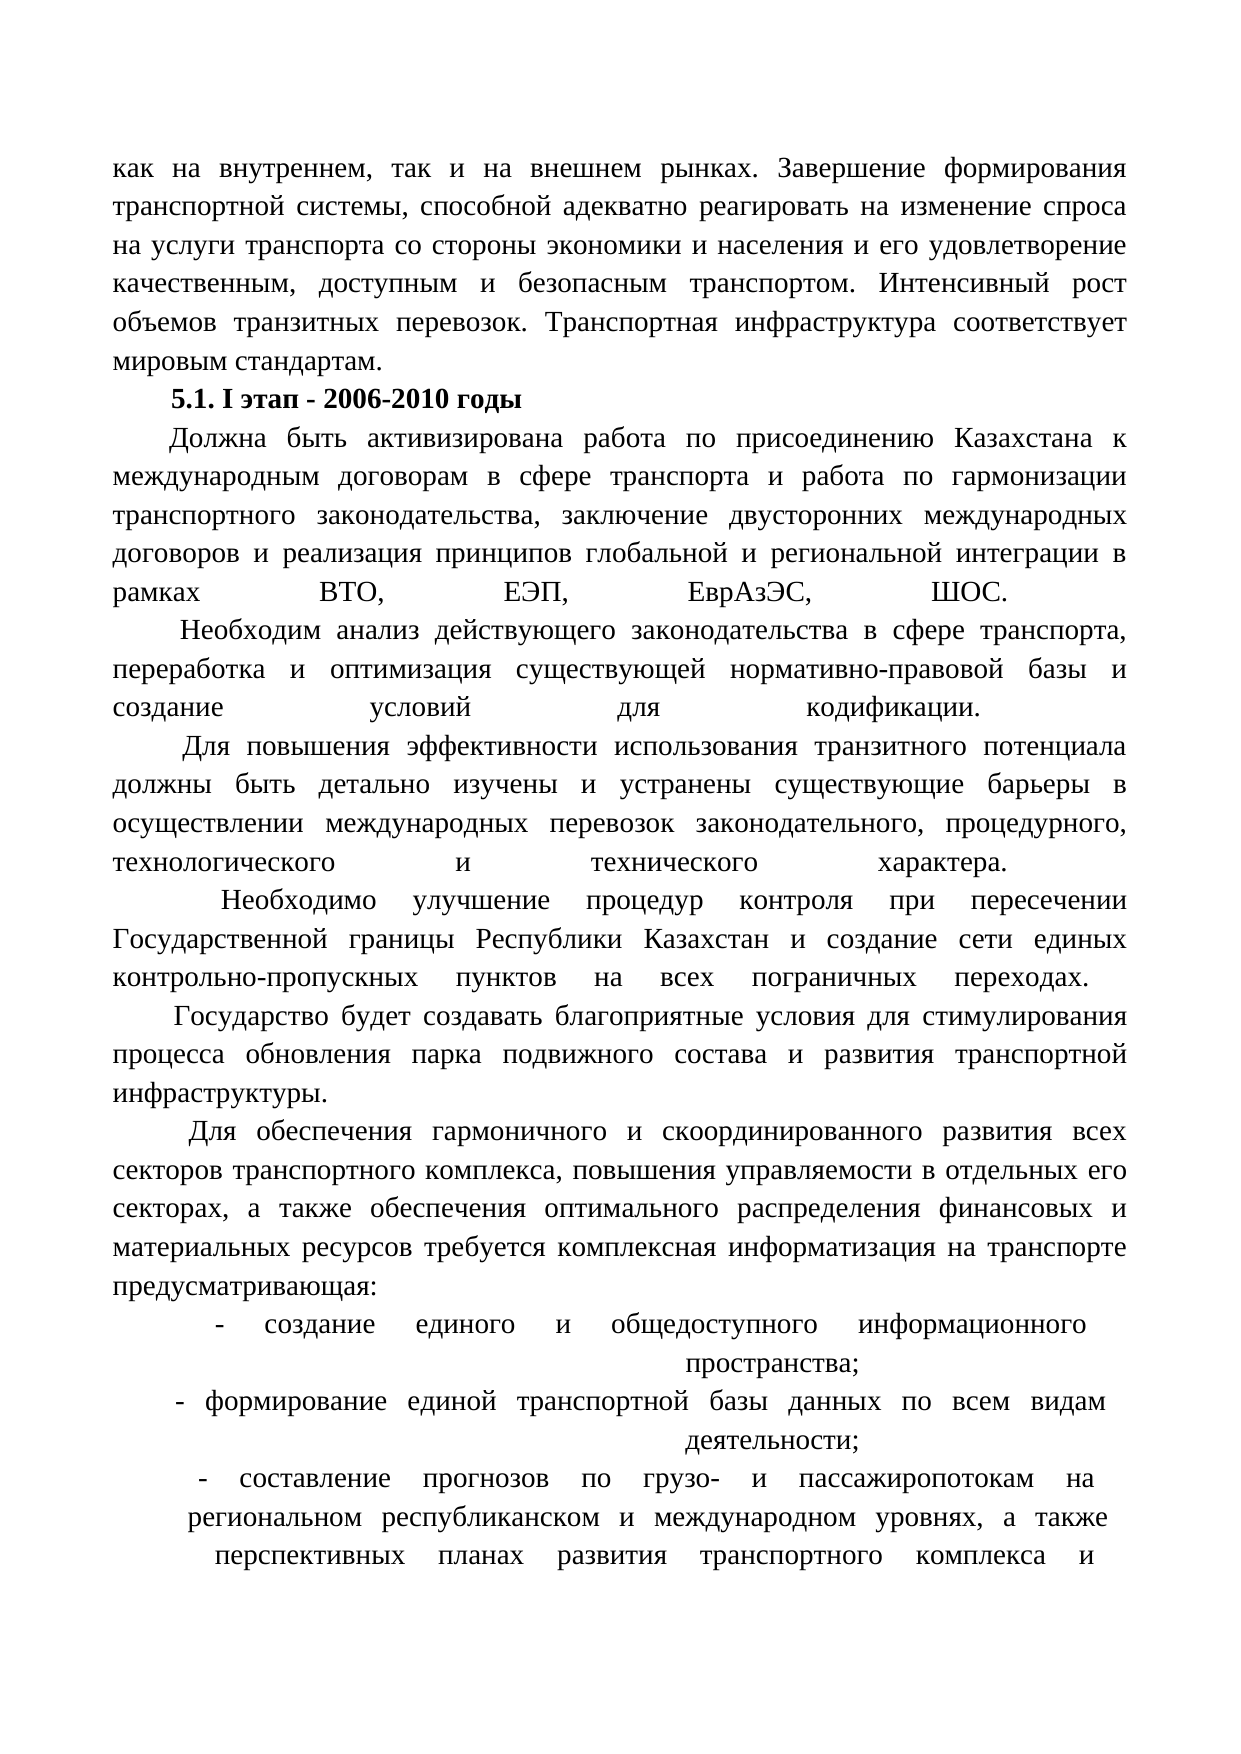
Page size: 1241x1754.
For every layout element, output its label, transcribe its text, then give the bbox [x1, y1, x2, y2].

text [112, 150, 1128, 376]
text 5.1. I этап - 2006-2010 годы [112, 381, 1128, 415]
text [112, 420, 1128, 1571]
